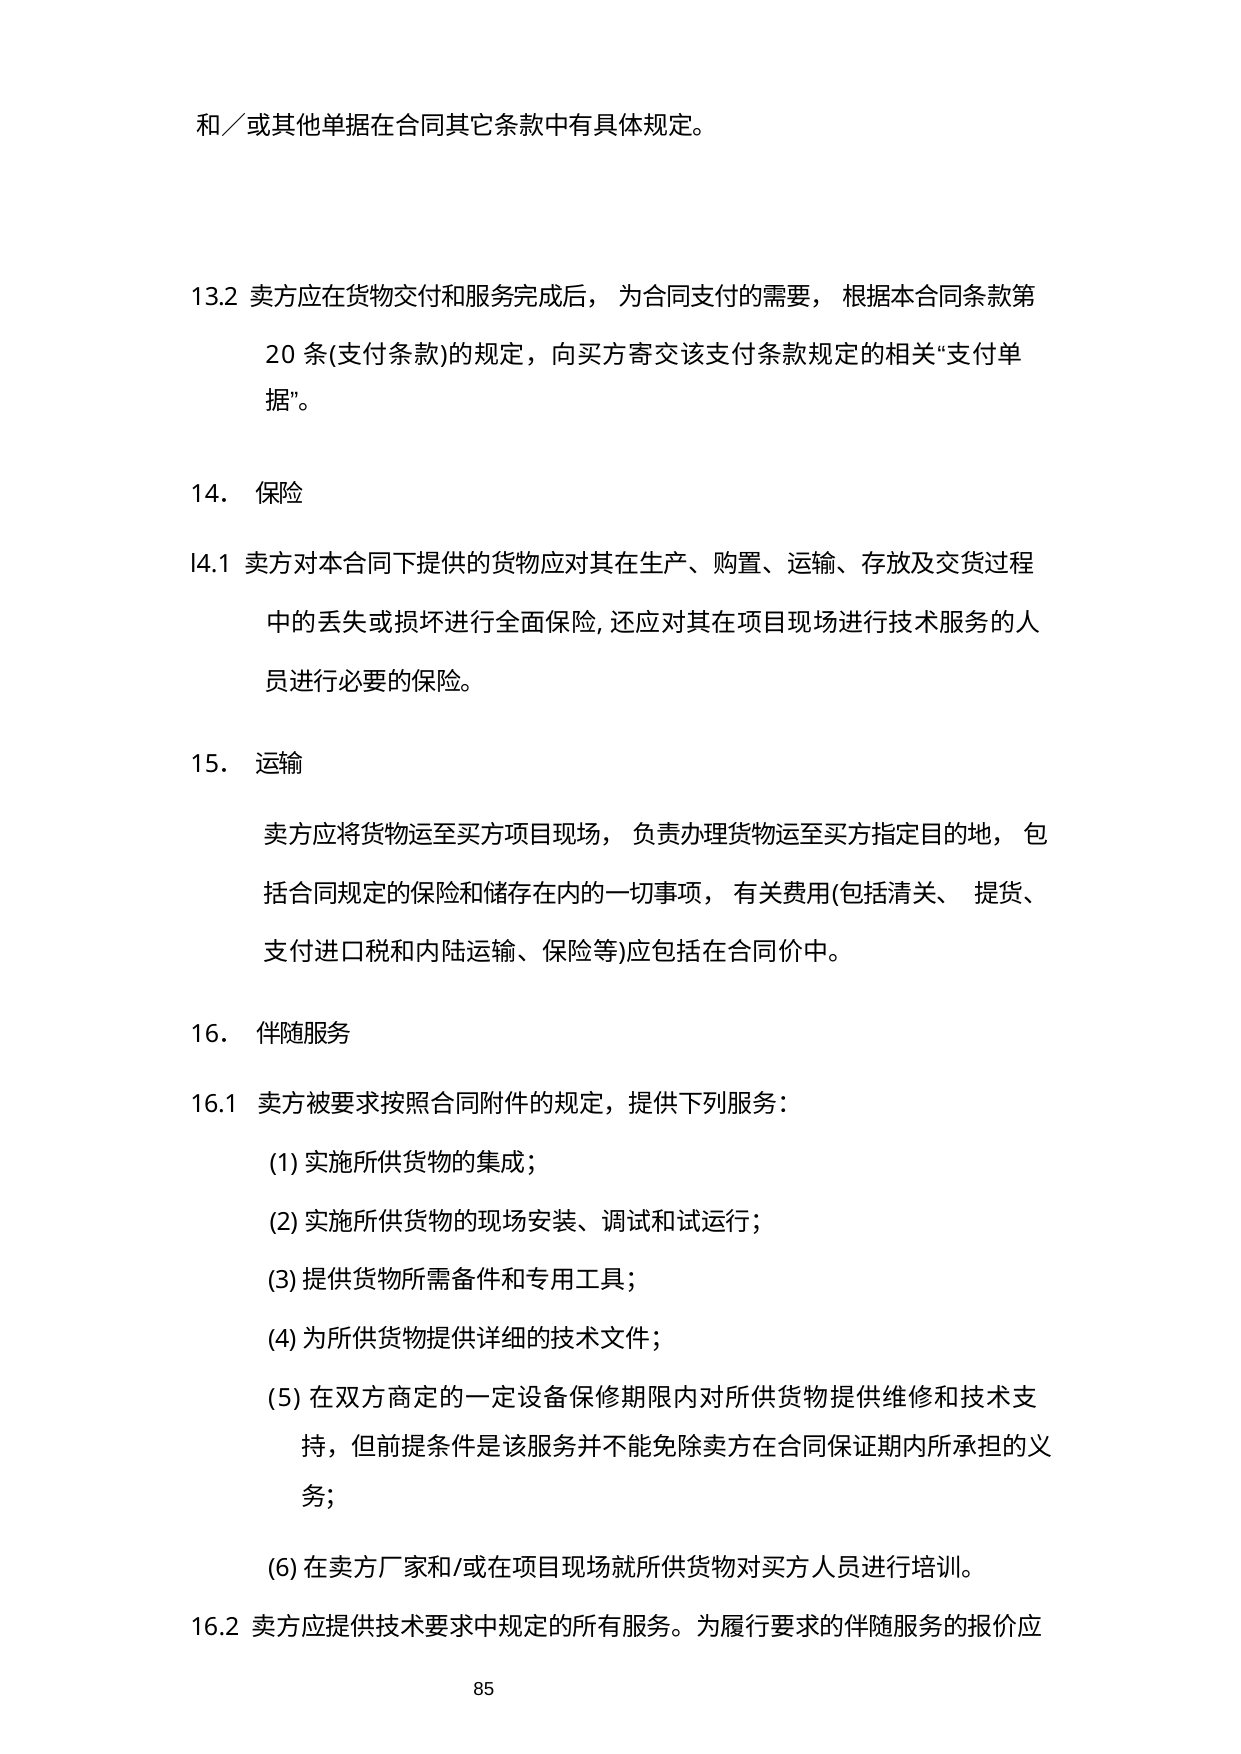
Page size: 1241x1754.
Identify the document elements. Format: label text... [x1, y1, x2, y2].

text 16.2 卖方应提供技术要求中规定的所有服务。为履行要求的伴随服务的报价应 [190, 1607, 1062, 1643]
text 14． 保险 [190, 473, 1062, 509]
text 卖方应将货物运至买方项目现场， 负责办理货物运至买方指定目的地， 包 括合同规定的保险和储存在内的一切事项， 有关费用(包括清关、 提货、 支付进口税和内陆运输、保险等)应包括在合同价中。 [263, 815, 1062, 968]
text (2) 实施所供货物的现场安装、调试和试运行； [269, 1201, 1062, 1238]
text 16.1 卖方被要求按照合同附件的规定，提供下列服务： [190, 1084, 1062, 1120]
text (6) 在卖方厂家和/或在项目现场就所供货物对买方人员进行培训。 [268, 1548, 1062, 1584]
text 16． 伴随服务 [190, 1013, 1062, 1049]
text 中的丢失或损坏进行全面保险, 还应对其在项目现场进行技术服务的人 员进行必要的保险。 [264, 603, 1053, 698]
text l4.1 卖方对本合同下提供的货物应对其在生产、购置、运输、存放及交货过程 [190, 544, 1062, 580]
text 20 条(支付条款)的规定，向买方寄交该支付条款规定的相关“支付单 据”。 [265, 335, 1053, 417]
text (5) 在双方商定的一定设备保修期限内对所供货物提供维修和技术支 持，但前提条件是该服务并不能免除卖方在合同保证期内所承担的义 务； [268, 1378, 1053, 1512]
text 和／或其他单据在合同其它条款中有具体规定。 [197, 106, 1062, 142]
text 13.2 卖方应在货物交付和服务完成后， 为合同支付的需要， 根据本合同条款第 [190, 276, 1062, 312]
text 15． 运输 [190, 744, 1062, 780]
text (1) 实施所供货物的集成； [269, 1142, 1062, 1179]
text (4) 为所供货物提供详细的技术文件； [268, 1319, 1062, 1355]
text (3) 提供货物所需备件和专用工具； [268, 1260, 1062, 1296]
